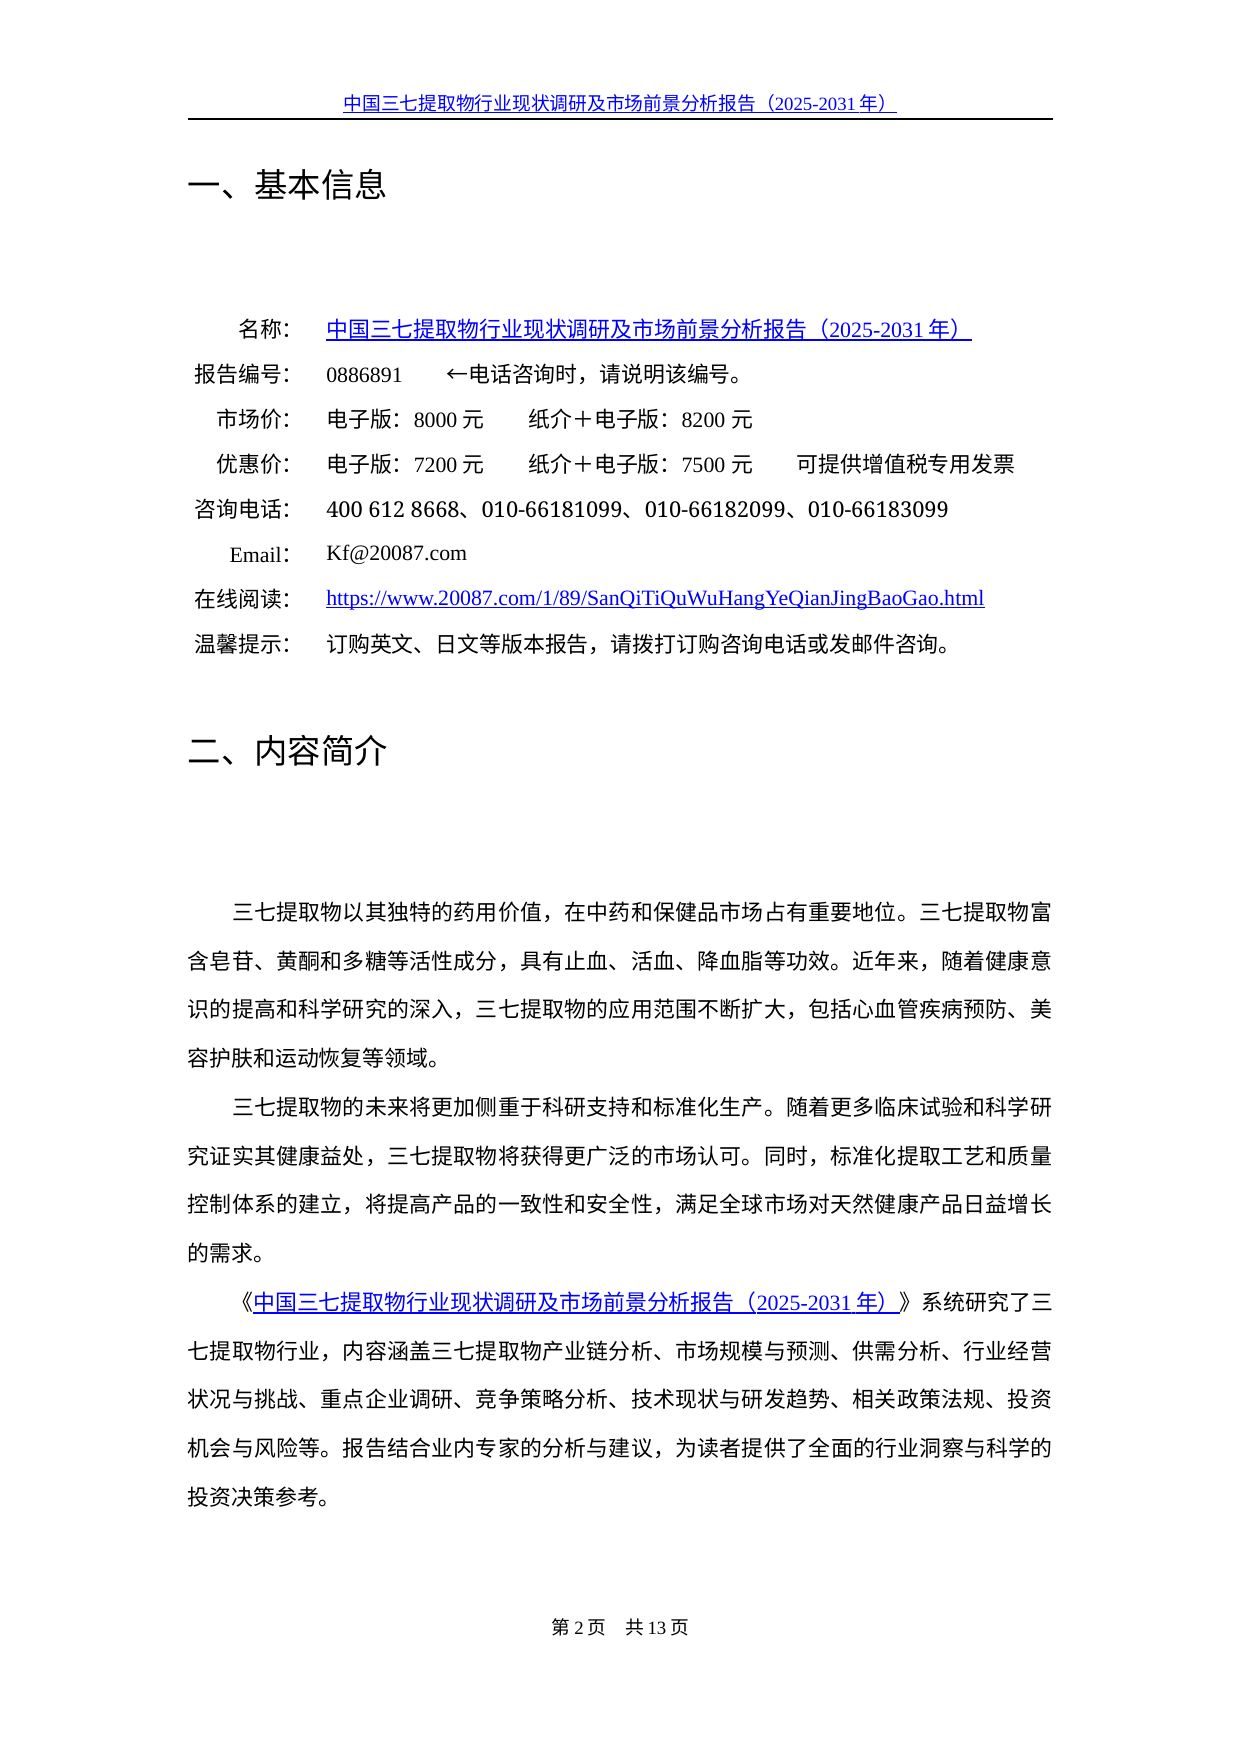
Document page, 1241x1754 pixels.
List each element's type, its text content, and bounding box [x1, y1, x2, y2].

table_header 名称： [167, 312, 315, 357]
title 二、内容简介 [187, 717, 1053, 782]
table_cell Email： [167, 537, 315, 582]
table_header 中国三七提取物行业现状调研及市场前景分析报告（2025-2031年） [315, 312, 1073, 357]
title 一、基本信息 [187, 150, 1053, 215]
table_cell 在线阅读： [167, 582, 315, 627]
table_cell 优惠价： [167, 447, 315, 492]
table_cell 电子版：8000 元 纸介＋电子版：8200 元 [315, 402, 1073, 447]
table_cell 订购英文、日文等版本报告，请拨打订购咨询电话或发邮件咨询。 [315, 627, 1073, 672]
table_cell 0886891 ←电话咨询时，请说明该编号。 [315, 357, 1073, 402]
table_cell 咨询电话： [167, 492, 315, 537]
table_cell Kf@20087.com [315, 537, 1073, 582]
table_cell 400 612 8668、010-66181099、010-66182099、010-66183099 [315, 492, 1073, 537]
table_cell 温馨提示： [167, 627, 315, 672]
table_cell [315, 582, 1073, 627]
table_cell 电子版：7200 元 纸介＋电子版：7500 元 可提供增值税专用发票 [315, 447, 1073, 492]
table_cell 报告编号： [167, 357, 315, 402]
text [187, 894, 1053, 1512]
table_cell 市场价： [167, 402, 315, 447]
